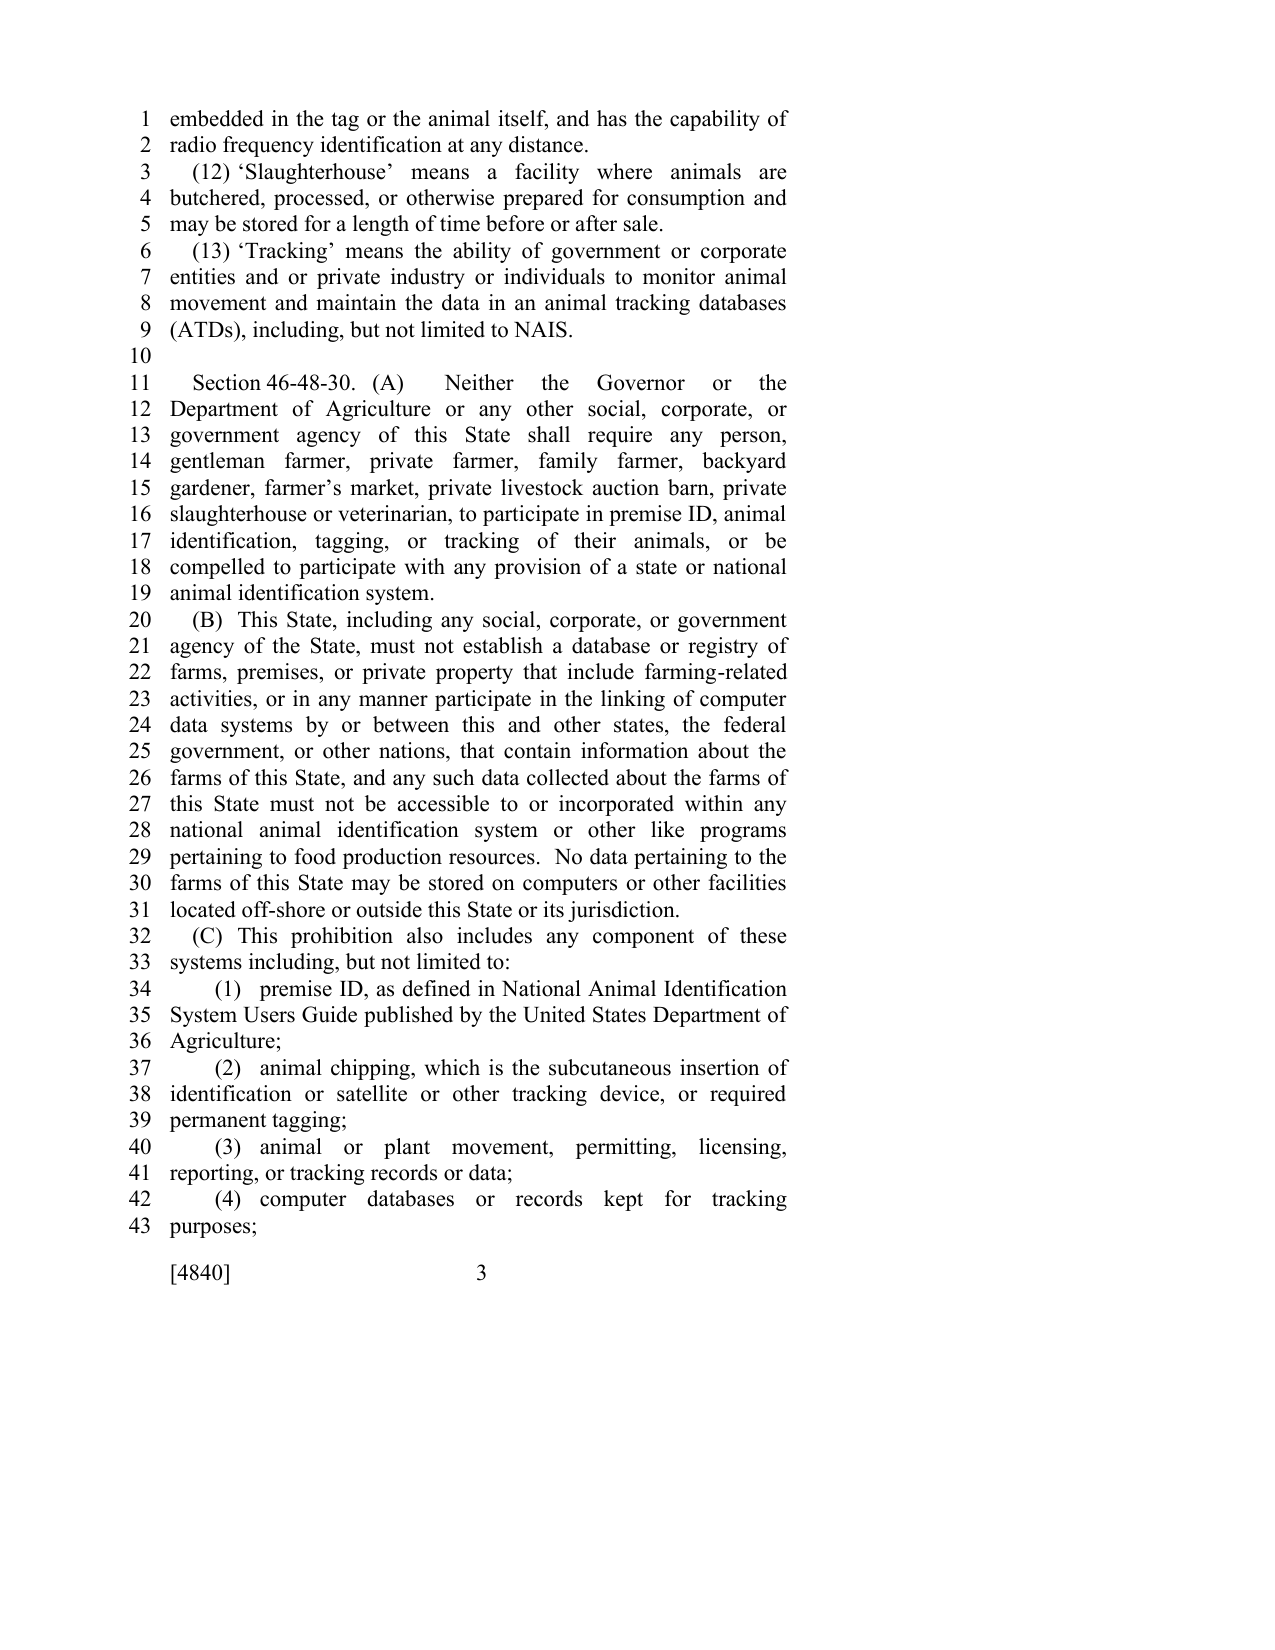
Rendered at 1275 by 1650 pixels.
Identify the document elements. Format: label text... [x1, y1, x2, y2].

text (C) This prohibition also includes any component of these systems including, but not limited to: [169, 922, 787, 975]
text (2) animal chipping, which is the subcutaneous insertion of identification or satellite or other tracking device, or required permanent tagging; [169, 1054, 787, 1133]
text (4) computer databases or records kept for tracking purposes; [169, 1186, 787, 1238]
text (13) ‘Tracking’ means the ability of government or corporate entities and or private industry or individuals to monitor animal movement and maintain the data in an animal tracking databases (ATDs), including, but not limited to NAIS. [169, 237, 787, 342]
text (12) ‘Slaughterhouse’ means a facility where animals are butchered, processed, or otherwise prepared for consumption and may be stored for a length of time before or after sale. [169, 158, 787, 237]
text (1) premise ID, as defined in National Animal Identification System Users Guide published by the United States Department of Agriculture; [169, 975, 787, 1054]
text Section 46-48-30. (A) Neither the Governor or the Department of Agriculture or any other social, corporate, or government agency of this State shall require any person, gentleman farmer, private farmer, family farmer, backyard gardener, farmer’s market, private livestock auction barn, private slaughterhouse or veterinarian, to participate in premise ID, animal identification, tagging, or tracking of their animals, or be compelled to participate with any provision of a state or national animal identification system. [169, 368, 787, 606]
text (3) animal or plant movement, permitting, licensing, reporting, or tracking records or data; [169, 1133, 787, 1186]
text (B) This State, including any social, corporate, or government agency of the State, must not establish a database or registry of farms, premises, or private property that include farming-related activities, or in any manner participate in the linking of computer data systems by or between this and other states, the federal government, or other nations, that contain information about the farms of this State, and any such data collected about the farms of this State must not be accessible to or incorporated within any national animal identification system or other like programs pertaining to food production resources. No data pertaining to the farms of this State may be stored on computers or other facilities located off-shore or outside this State or its jurisdiction. [169, 606, 787, 922]
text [169, 105, 787, 158]
